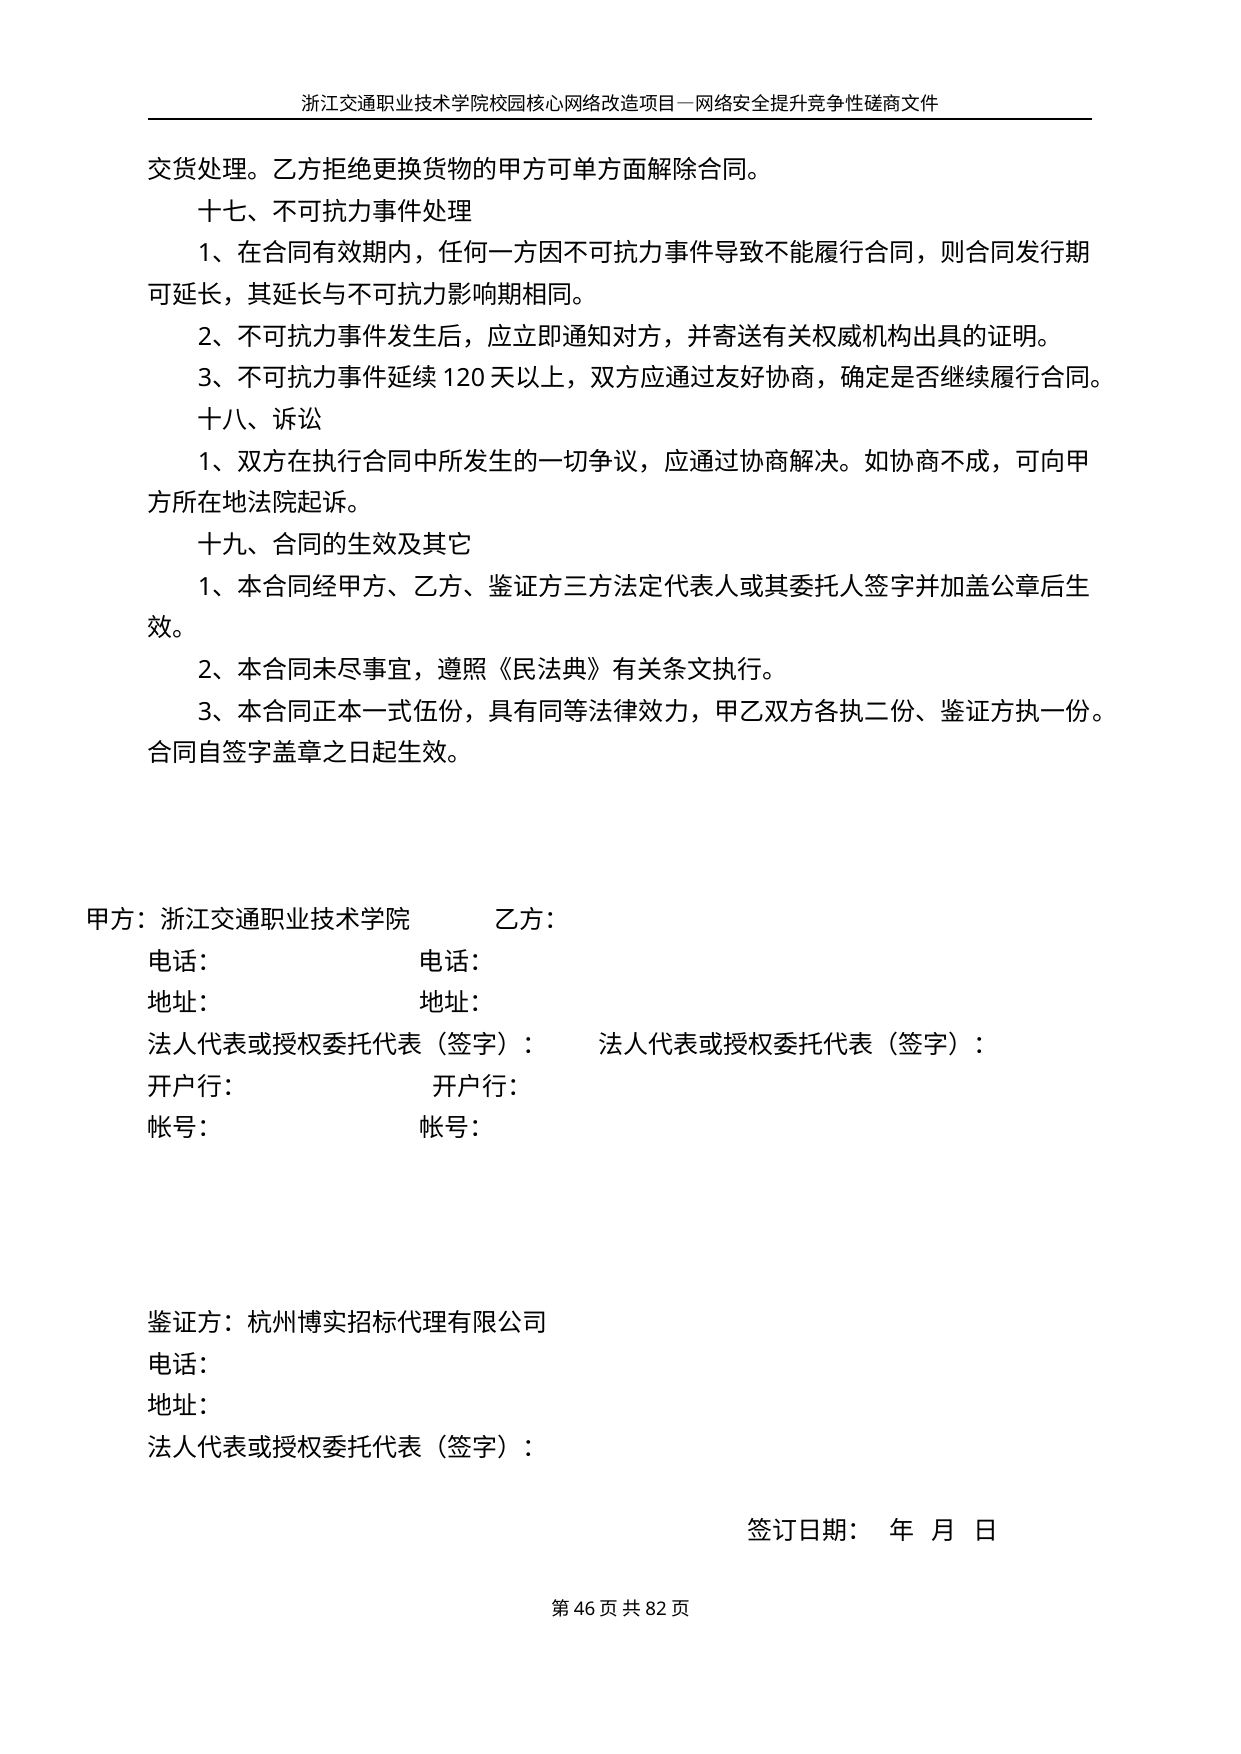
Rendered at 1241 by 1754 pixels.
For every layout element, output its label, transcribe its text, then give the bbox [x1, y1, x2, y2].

text 电话： [148, 1340, 1092, 1381]
text 帐号： 帐号： [148, 1103, 1092, 1145]
text 鉴证方：杭州博实招标代理有限公司 [148, 1298, 1092, 1340]
text 1、在合同有效期内，任何一方因不可抗力事件导致不能履行合同，则合同发行期可延长，其延长与不可抗力影响期相同。 [148, 228, 1092, 312]
text 3、本合同正本一式伍份，具有同等法律效力，甲乙双方各执二份、鉴证方执一份。合同自签字盖章之日起生效。 [148, 687, 1092, 770]
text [148, 145, 1092, 187]
text 签订日期： 年 月 日 [148, 1506, 1092, 1548]
text 2、本合同未尽事宜，遵照《民法典》有关条文执行。 [148, 645, 1092, 687]
text 1、本合同经甲方、乙方、鉴证方三方法定代表人或其委托人签字并加盖公章后生效。 [148, 562, 1092, 645]
text 3、不可抗力事件延续120天以上，双方应通过友好协商，确定是否继续履行合同。 [148, 353, 1092, 395]
text 十七、不可抗力事件处理 [148, 187, 1092, 228]
text 地址： [148, 1381, 1092, 1423]
text 电话： 电话： [148, 937, 1092, 978]
text 甲方：浙江交通职业技术学院 乙方： [85, 895, 1092, 937]
text 十八、诉讼 [148, 395, 1092, 437]
text 法人代表或授权委托代表（签字）： 法人代表或授权委托代表（签字）： [148, 1020, 1092, 1062]
text 法人代表或授权委托代表（签字）： [148, 1423, 1092, 1465]
text 1、双方在执行合同中所发生的一切争议，应通过协商解决。如协商不成，可向甲方所在地法院起诉。 [148, 437, 1092, 520]
text 地址： 地址： [148, 978, 1092, 1020]
text 十九、合同的生效及其它 [148, 520, 1092, 562]
text 开户行： 开户行： [148, 1062, 1092, 1103]
text 2、不可抗力事件发生后，应立即通知对方，并寄送有关权威机构出具的证明。 [148, 312, 1092, 353]
